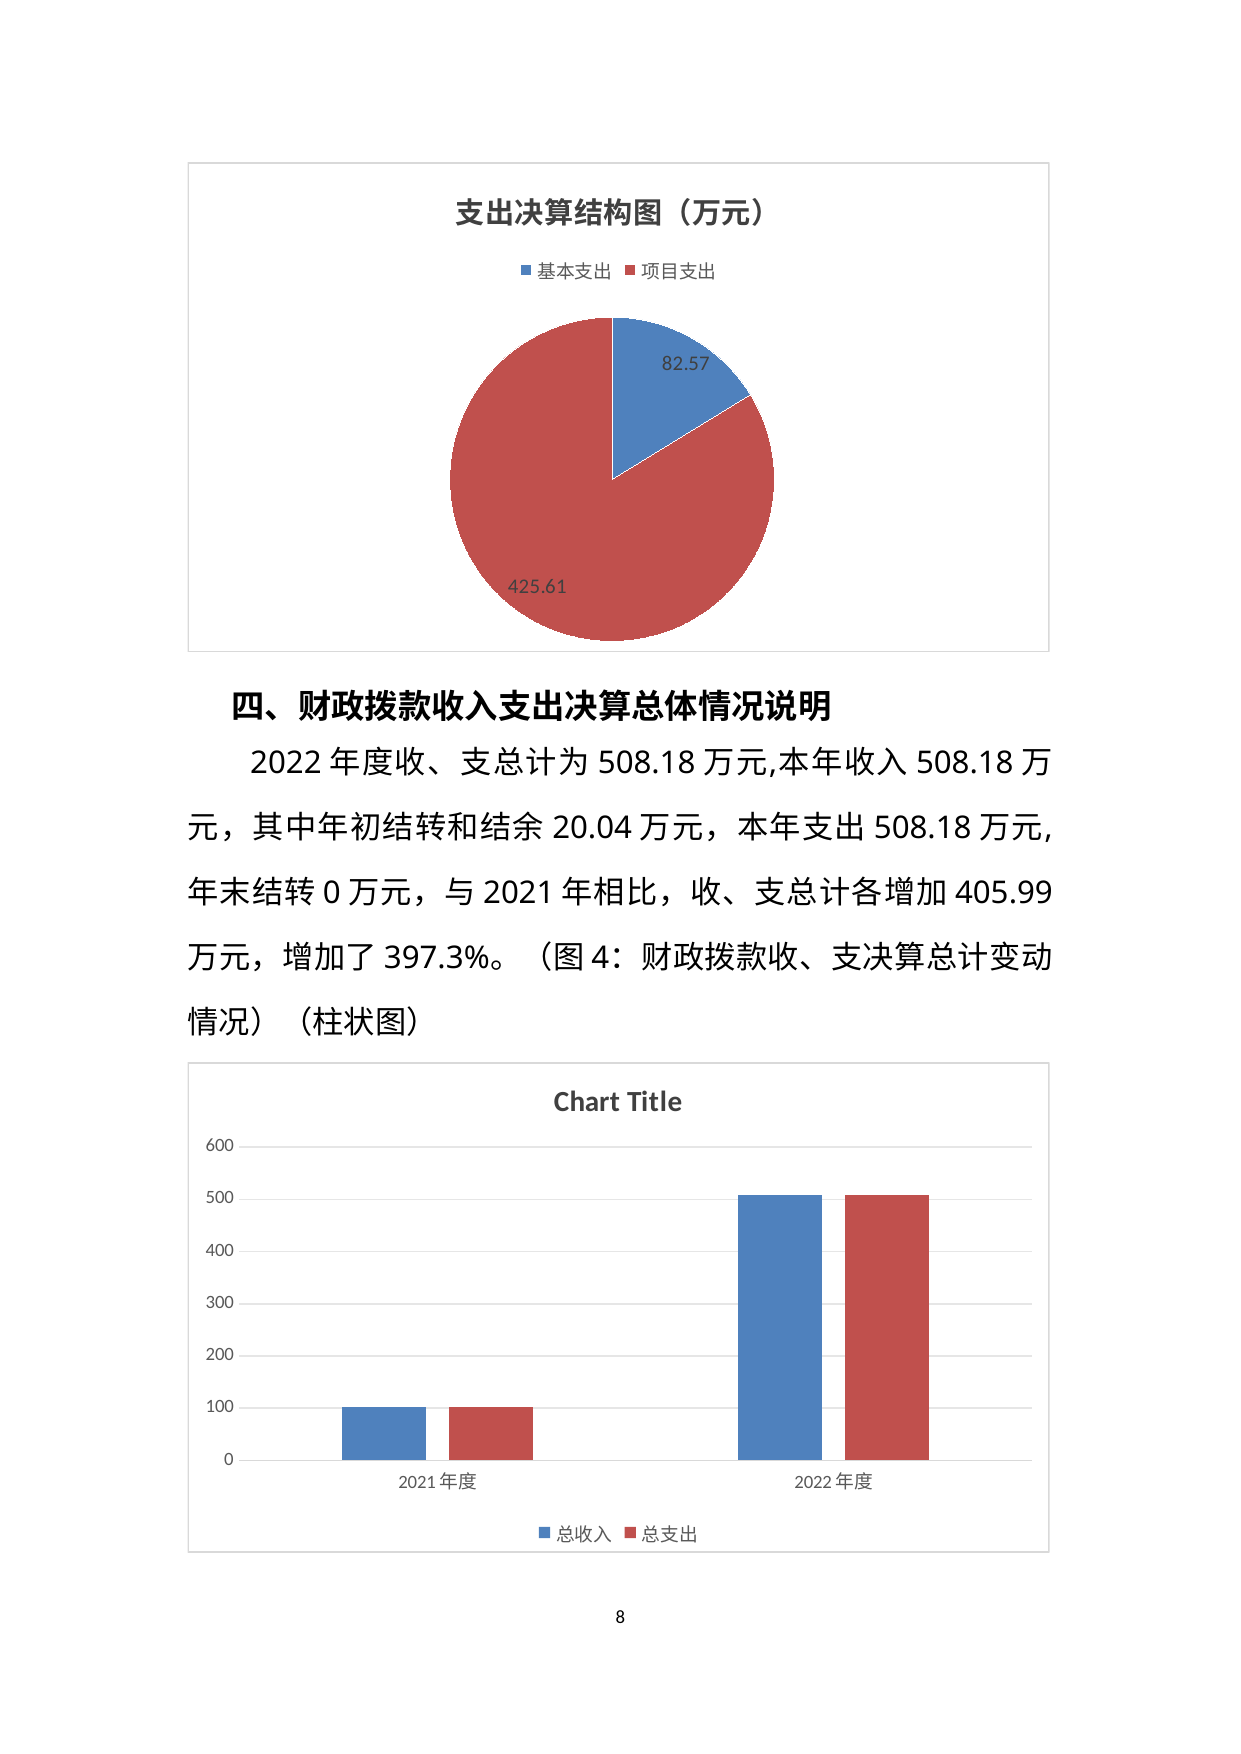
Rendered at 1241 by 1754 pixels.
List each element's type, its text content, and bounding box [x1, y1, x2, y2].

text 2022年度收、支总计为508.18万元,本年收入508.18万元，其中年初结转和结余20.04万元，本年支出508.18万元,年末结转0万元，与2021年相比，收、支总计各增加405.99万元，增加了397.3%。（图4：财政拨款收、支决算总计变动情况）（柱状图） [187, 728, 1053, 1053]
text 四、财政拨款收入支出决算总体情况说明 [231, 682, 1053, 728]
